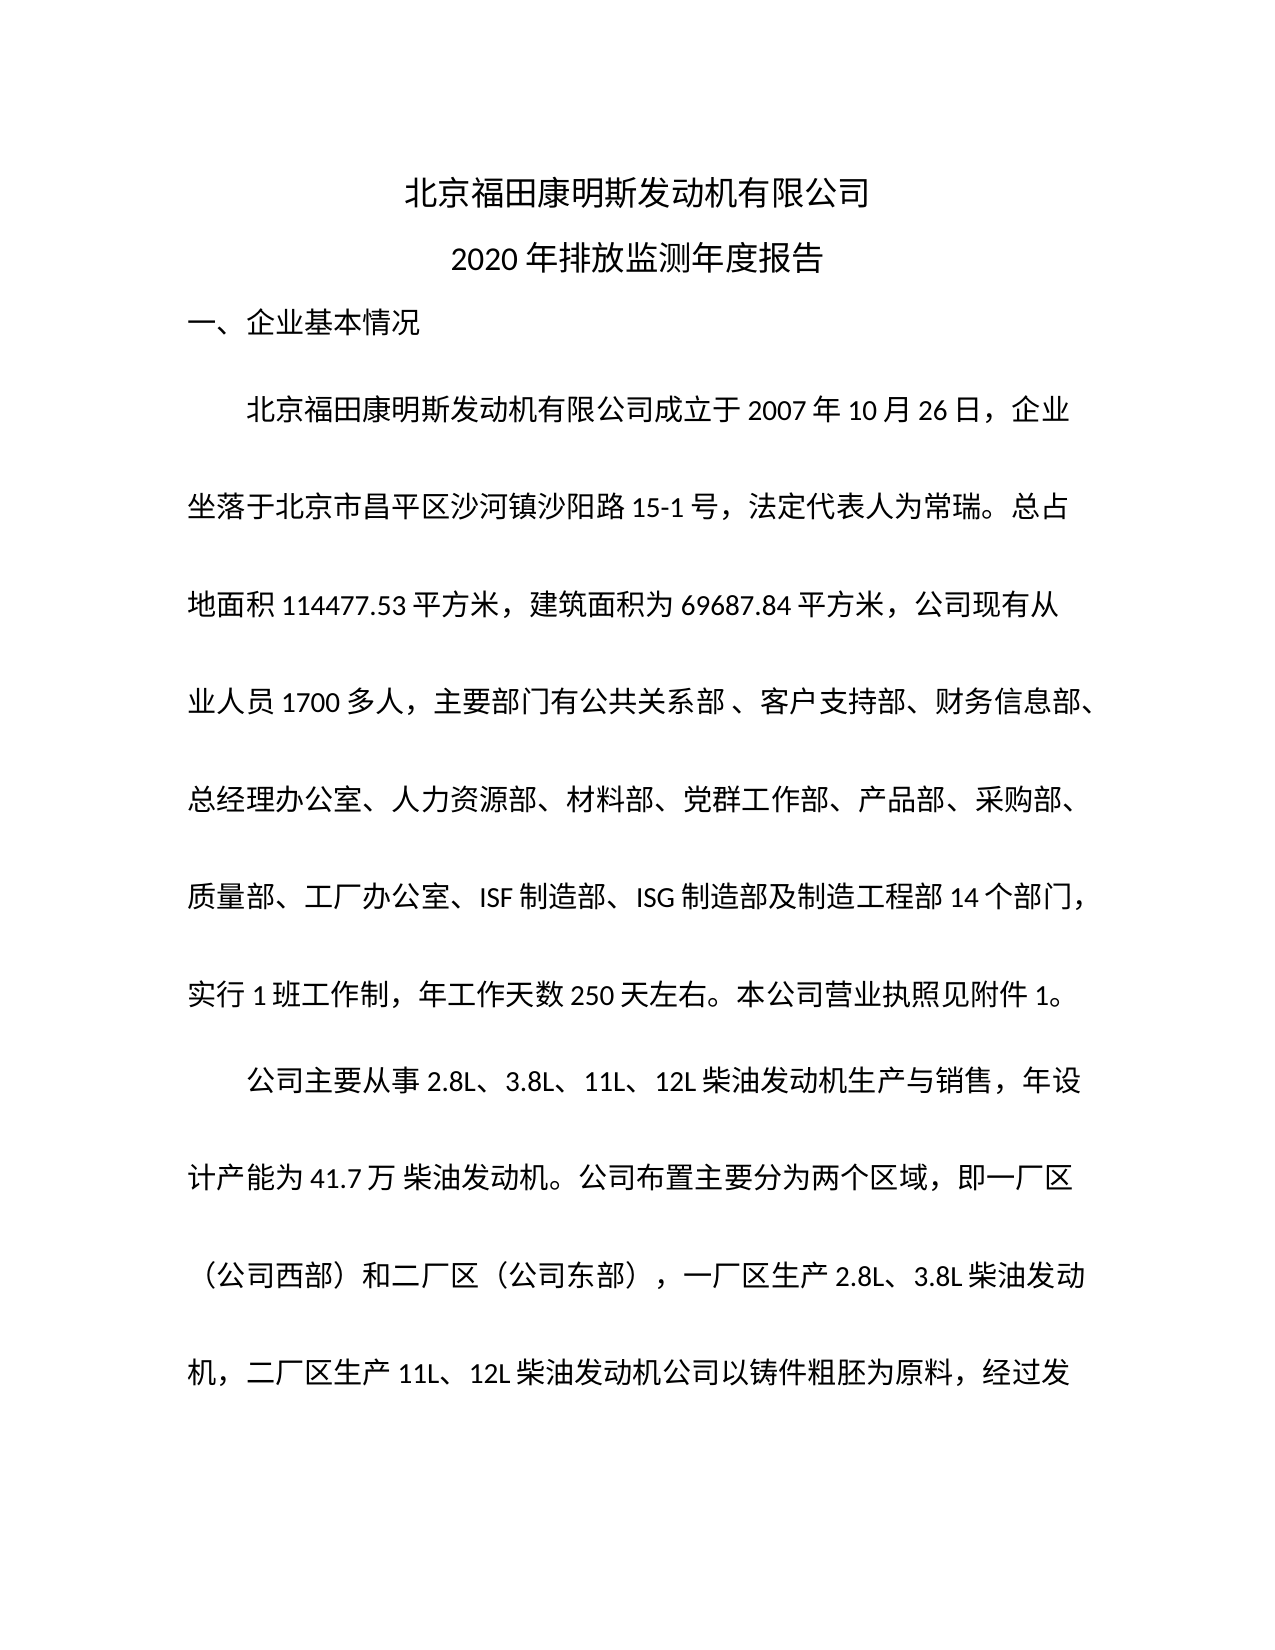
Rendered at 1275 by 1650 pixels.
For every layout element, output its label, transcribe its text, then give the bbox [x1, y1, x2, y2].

text 2020年排放监测年度报告 [187, 224, 1087, 289]
text 一、企业基本情况 [187, 289, 1087, 354]
text 北京福田康明斯发动机有限公司成立于2007年10月26日，企业坐落于北京市昌平区沙河镇沙阳路15-1号，法定代表人为常瑞。总占地面积114477.53平方米，建筑面积为69687.84平方米，公司现有从业人员1700多人，主要部门有公共关系部 、客户支持部、财务信息部、总经理办公室、人力资源部、材料部、党群工作部、产品部、采购部、质量部、工厂办公室、ISF制造部、ISG制造部及制造工程部14个部门，实行1班工作制，年工作天数250天左右。本公司营业执照见附件1。 [187, 375, 1087, 1025]
text 北京福田康明斯发动机有限公司 [187, 159, 1087, 224]
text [187, 1046, 1087, 1403]
